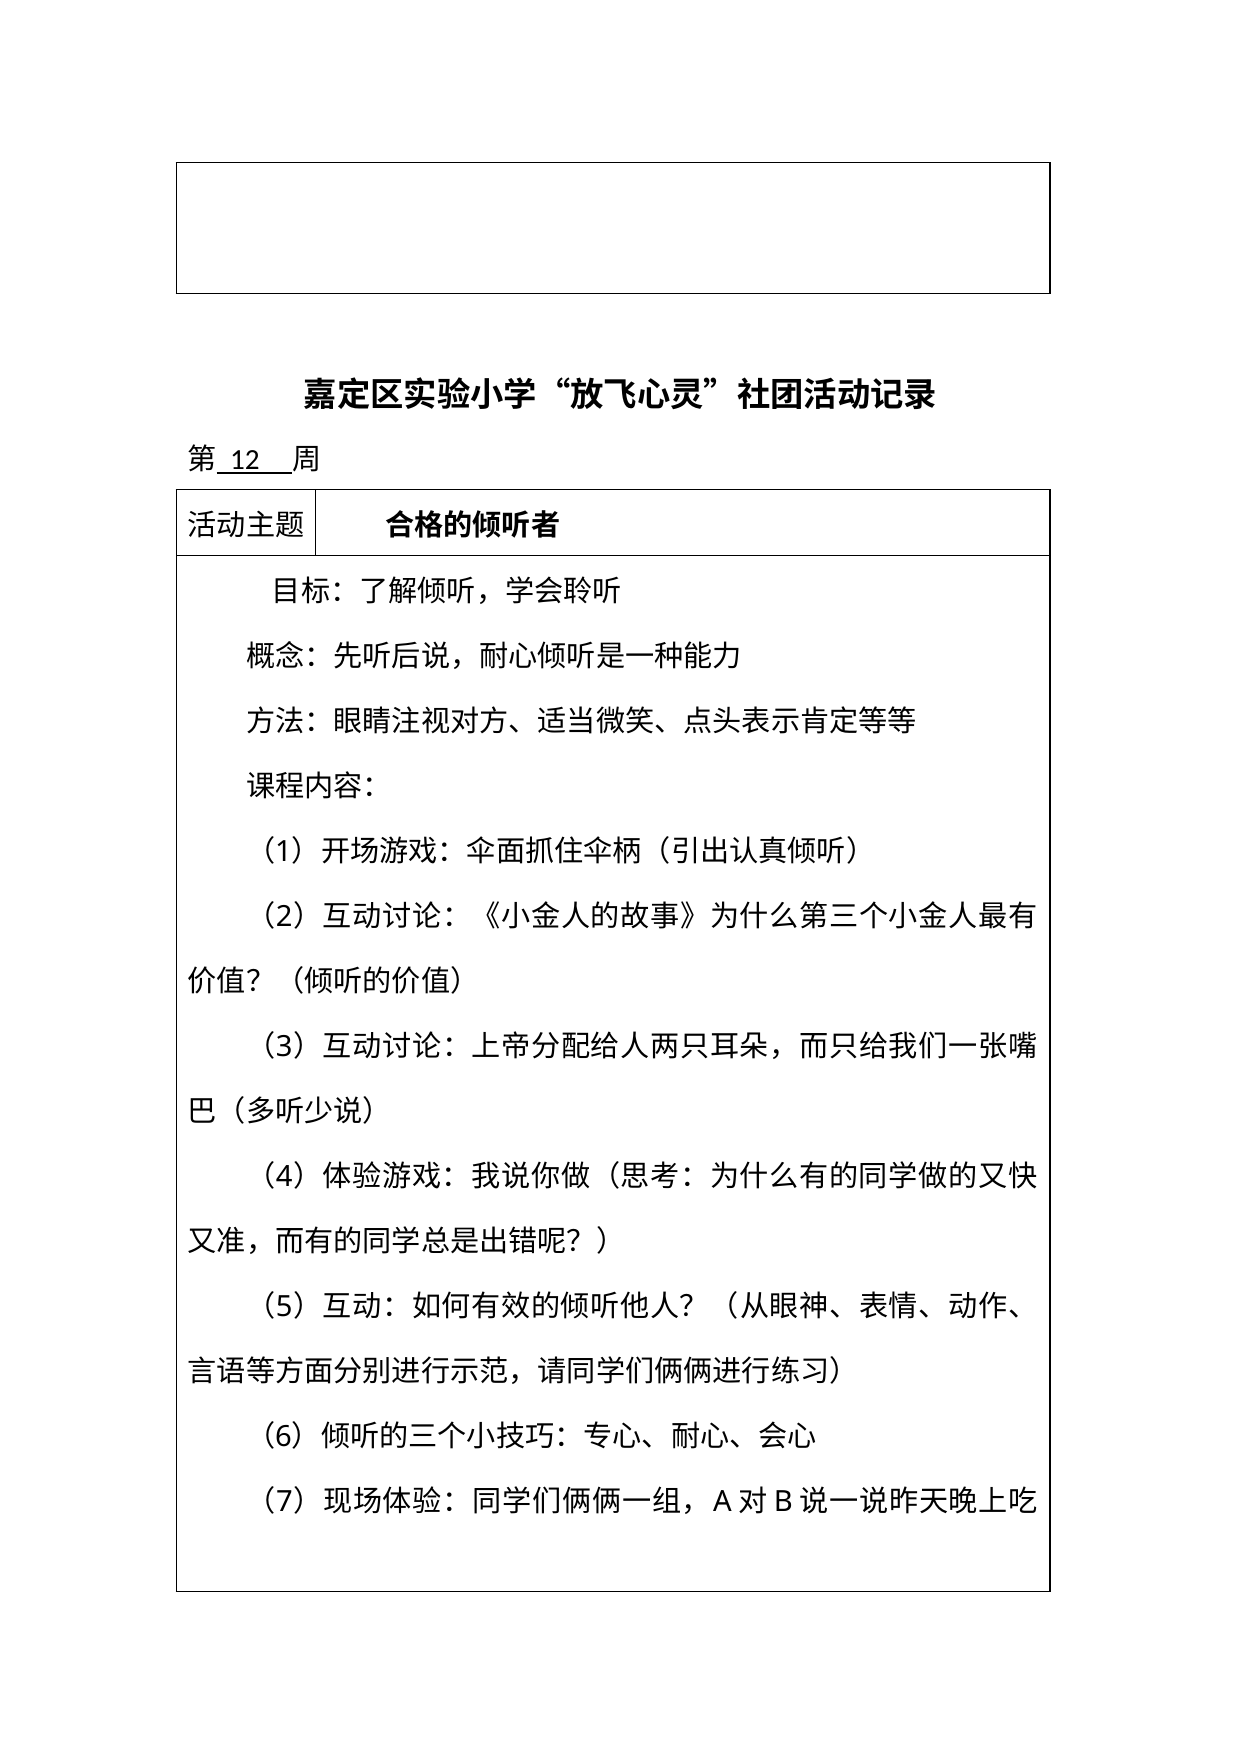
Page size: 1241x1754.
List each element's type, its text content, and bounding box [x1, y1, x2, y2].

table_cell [177, 163, 1049, 293]
table_header 活动主题 [177, 490, 315, 555]
text 嘉定区实验小学“放飞心灵”社团活动记录 [187, 359, 1053, 424]
text 第 12 周 [187, 424, 1053, 489]
table_header 合格的倾听者 [316, 490, 1049, 555]
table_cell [177, 556, 1049, 1591]
